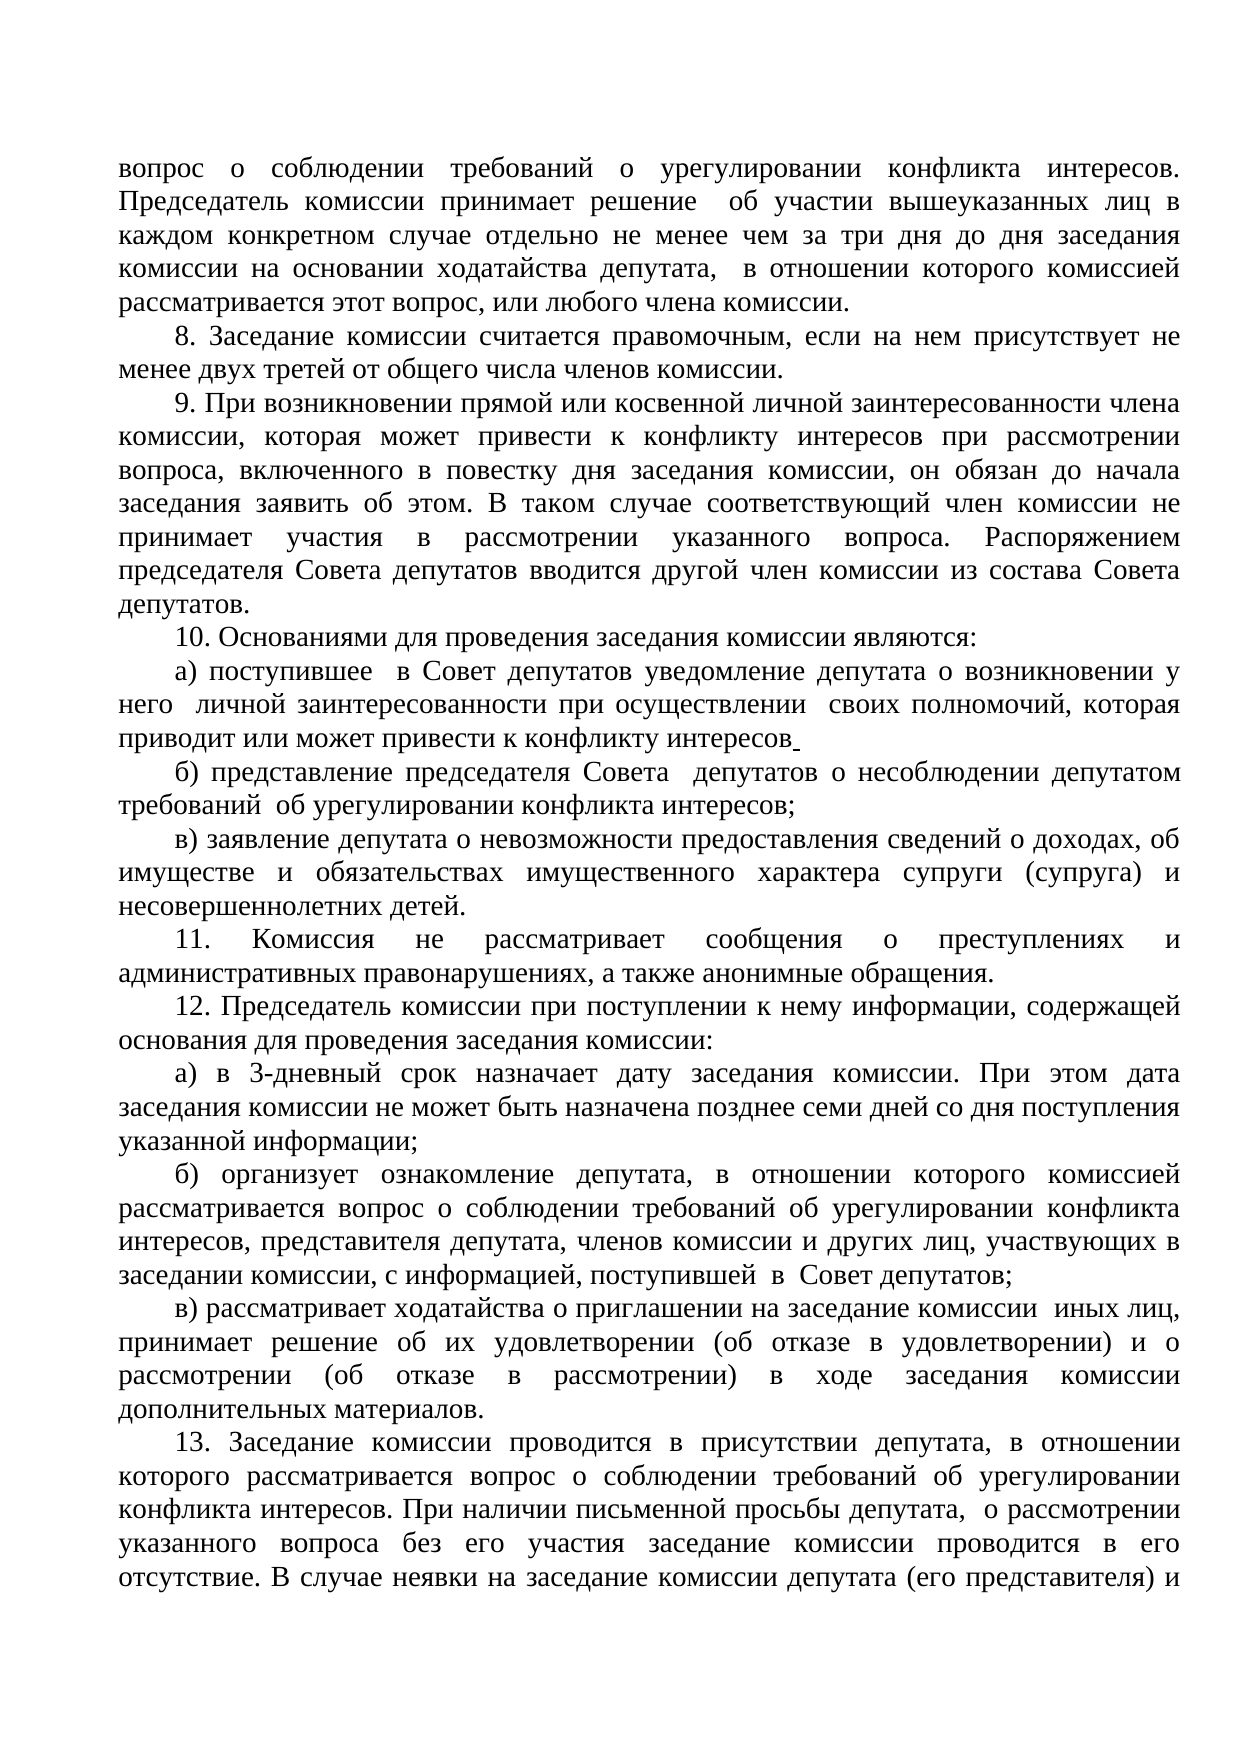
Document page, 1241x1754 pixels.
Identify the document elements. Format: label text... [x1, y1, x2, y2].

text а) в 3-дневный срок назначает дату заседания комиссии. При этом дата заседания комиссии не может быть назначена позднее семи дней со дня поступления указанной информации; [118, 1056, 1181, 1156]
text а) поступившее в Совет депутатов уведомление депутата о возникновении у него личной заинтересованности при осуществлении своих полномочий, которая приводит или может привести к конфликту интересов [118, 653, 1181, 754]
text 12. Председатель комиссии при поступлении к нему информации, содержащей основания для проведения заседания комиссии: [118, 988, 1181, 1056]
text 10. Основаниями для проведения заседания комиссии являются: [118, 619, 1181, 653]
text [118, 150, 1181, 318]
text 9. При возникновении прямой или косвенной личной заинтересованности члена комиссии, которая может привести к конфликту интересов при рассмотрении вопроса, включенного в повестку дня заседания комиссии, он обязан до начала заседания заявить об этом. В таком случае соответствующий член комиссии не принимает участия в рассмотрении указанного вопроса. Распоряжением председателя Совета депутатов вводится другой член комиссии из состава Совета депутатов. [118, 385, 1181, 619]
text в) рассматривает ходатайства о приглашении на заседание комиссии иных лиц, принимает решение об их удовлетворении (об отказе в удовлетворении) и о рассмотрении (об отказе в рассмотрении) в ходе заседания комиссии дополнительных материалов. [118, 1290, 1181, 1424]
text 11. Комиссия не рассматривает сообщения о преступлениях и административных правонарушениях, а также анонимные обращения. [118, 921, 1181, 988]
text б) организует ознакомление депутата, в отношении которого комиссией рассматривается вопрос о соблюдении требований об урегулировании конфликта интересов, представителя депутата, членов комиссии и других лиц, участвующих в заседании комиссии, с информацией, поступившей в Совет депутатов; [118, 1156, 1181, 1290]
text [118, 1424, 1181, 1592]
text б) представление председателя Совета депутатов о несоблюдении депутатом требований об урегулировании конфликта интересов; [118, 754, 1181, 821]
text 8. Заседание комиссии считается правомочным, если на нем присутствует не менее двух третей от общего числа членов комиссии. [118, 318, 1181, 385]
text в) заявление депутата о невозможности предоставления сведений о доходах, об имуществе и обязательствах имущественного характера супруги (супруга) и несовершеннолетних детей. [118, 821, 1181, 921]
